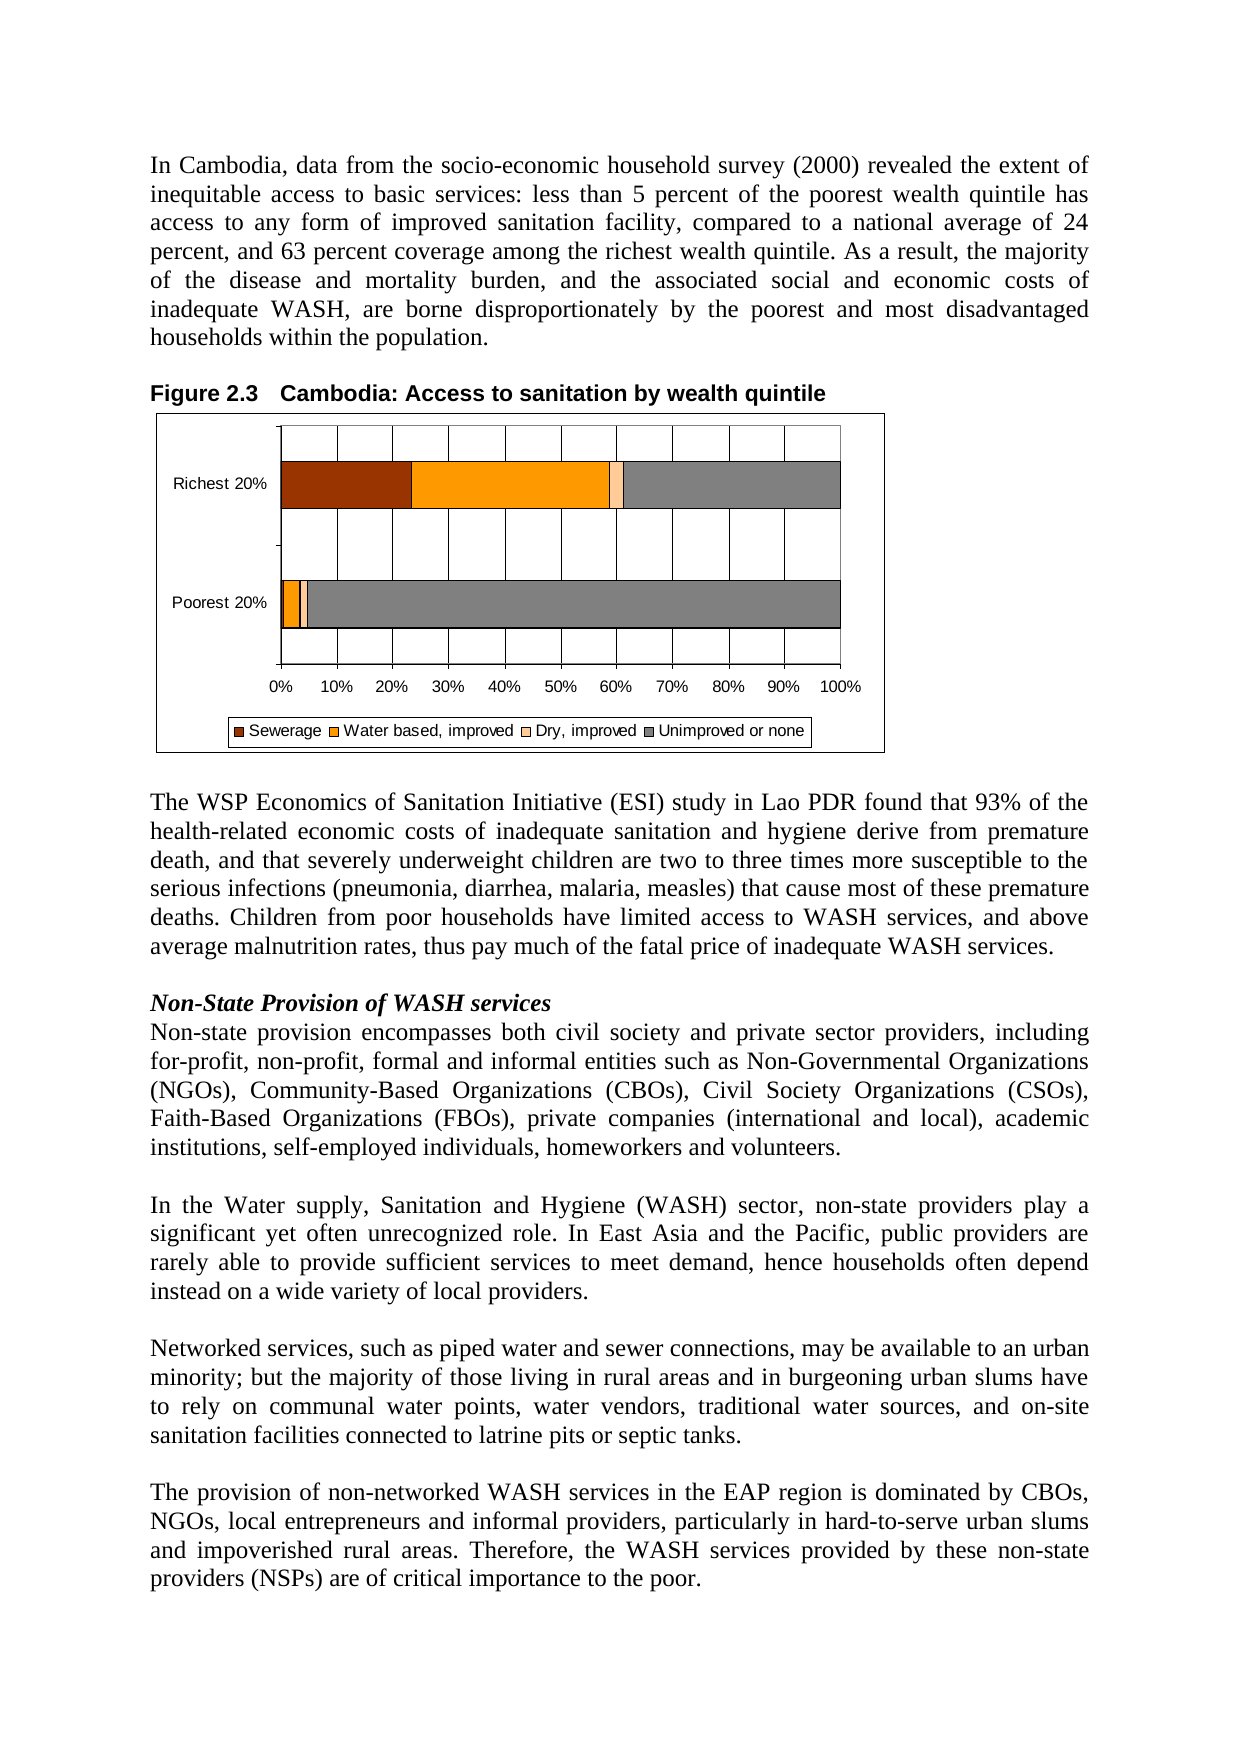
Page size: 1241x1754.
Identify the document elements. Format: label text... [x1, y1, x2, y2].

text Non-state provision encompasses both civil society and private sector providers, including for-profit, non-profit, formal and informal entities such as Non-Governmental Organizations (NGOs), Community-Based Organizations (CBOs), Civil Society Organizations (CSOs), Faith-Based Organizations (FBOs), private companies (international and local), academic institutions, self-employed individuals, homeworkers and volunteers. [150, 1017, 1090, 1161]
text Non-State Provision of WASH services [150, 988, 1090, 1017]
text Networked services, such as piped water and sewer connections, may be available to an urban minority; but the majority of those living in rural areas and in burgeoning urban slums have to rely on communal water points, water vendors, traditional water sources, and on-site sanitation facilities connected to latrine pits or septic tanks. [150, 1333, 1090, 1448]
text The WSP Economics of Sanitation Initiative (ESI) study in Lao PDR found that 93% of the health-related economic costs of inadequate sanitation and hygiene derive from premature death, and that severely underweight children are two to three times more susceptible to the serious infections (pneumonia, diarrhea, malaria, measles) that cause most of these premature deaths. Children from poor households have limited access to WASH services, and above average malnutrition rates, thus pay much of the fatal price of inadequate WASH services. [150, 787, 1090, 960]
text The provision of non-networked WASH services in the EAP region is dominated by CBOs, NGOs, local entrepreneurs and informal providers, particularly in hard-to-serve urban slums and impoverished rural areas. Therefore, the WASH services provided by these non-state providers (NSPs) are of critical importance to the poor. [150, 1477, 1090, 1592]
text Figure 2.3 Cambodia: Access to sanitation by wealth quintile [150, 380, 1090, 406]
text In the Water supply, Sanitation and Hygiene (WASH) sector, non-state providers play a significant yet often unrecognized role. In East Asia and the Pacific, public providers are rarely able to provide sufficient services to meet demand, hence households often depend instead on a wide variety of local providers. [150, 1190, 1090, 1305]
text In Cambodia, data from the socio-economic household survey (2000) revealed the extent of inequitable access to basic services: less than 5 percent of the poorest wealth quintile has access to any form of improved sanitation facility, compared to a national average of 24 percent, and 63 percent coverage among the richest wealth quintile. As a result, the majority of the disease and mortality burden, and the associated social and economic costs of inadequate WASH, are borne disproportionately by the poorest and most disadvantaged households within the population. [150, 150, 1090, 351]
